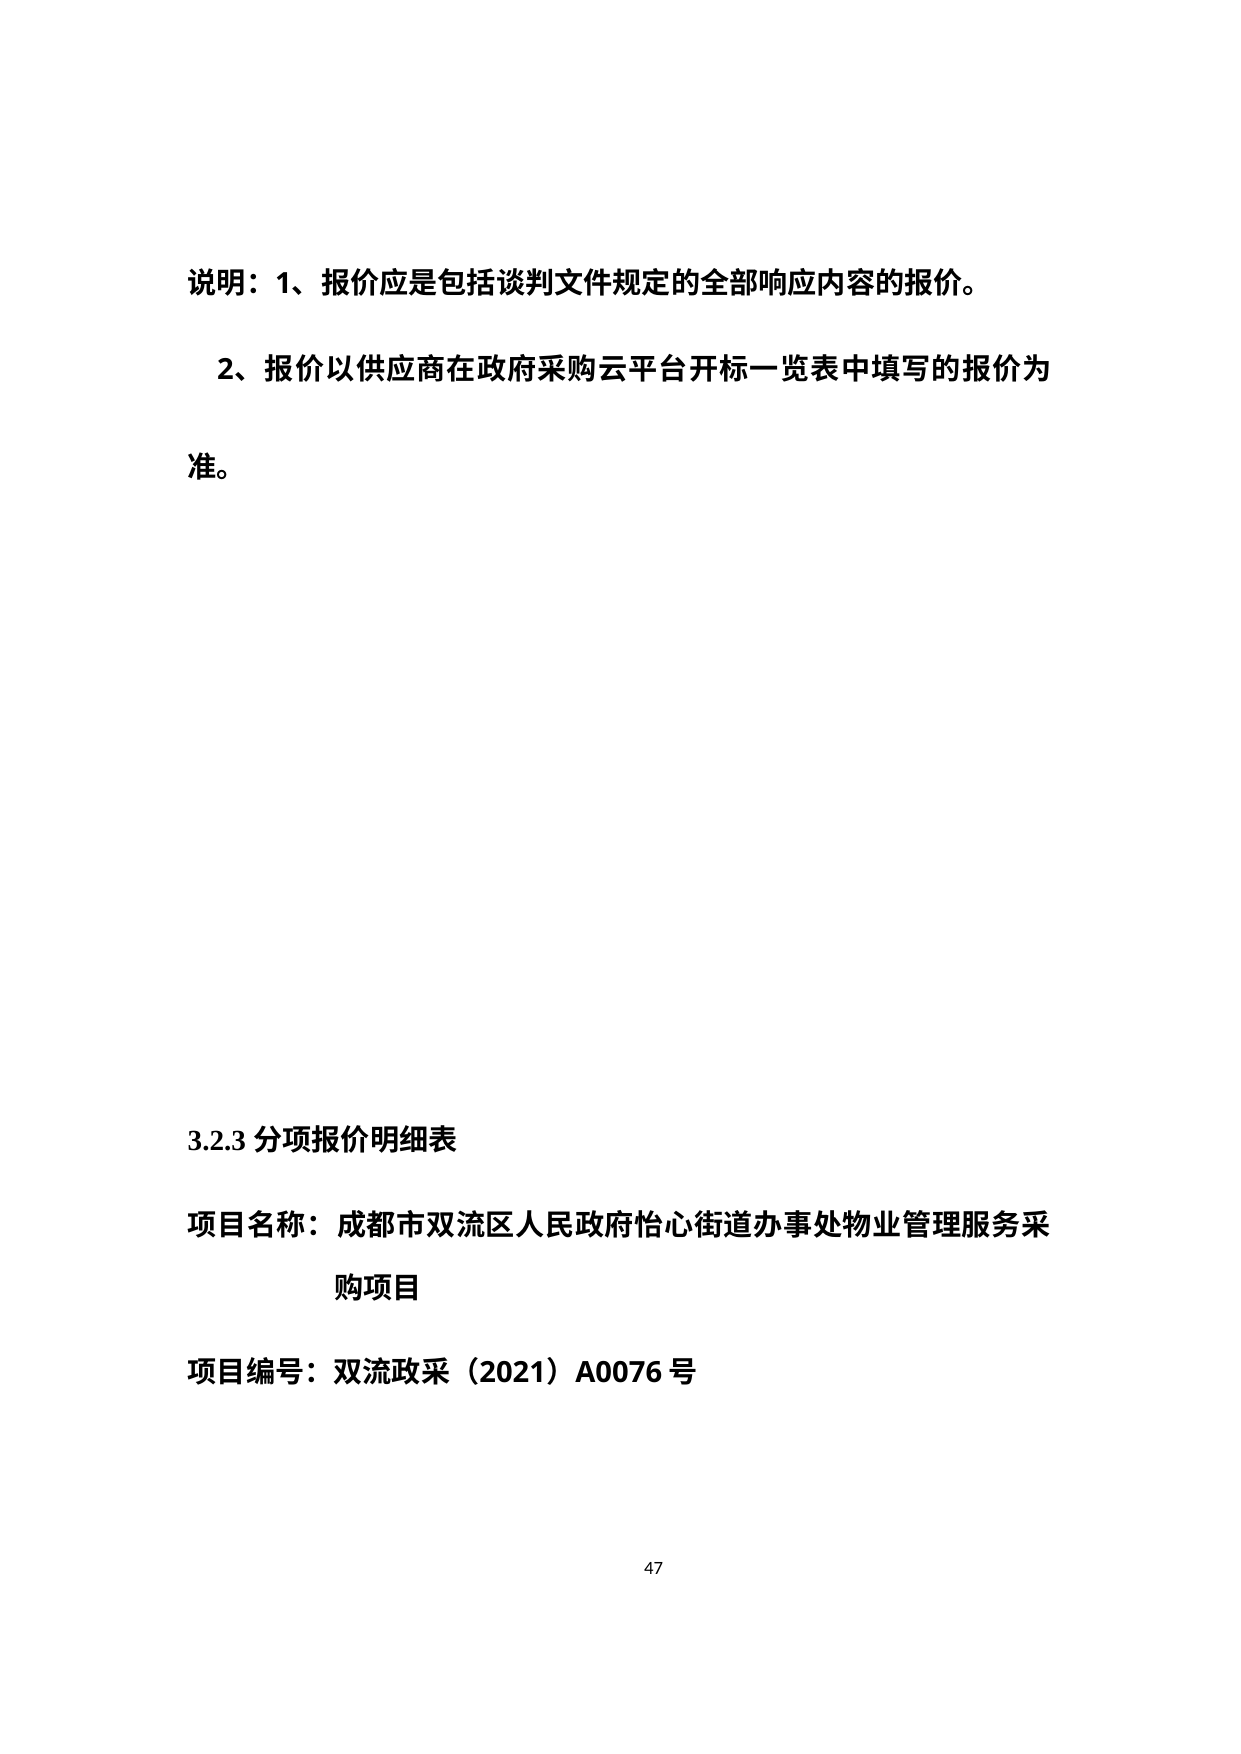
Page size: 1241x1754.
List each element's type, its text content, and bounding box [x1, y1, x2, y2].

subtitle 分项报价明细表 [187, 1117, 1053, 1159]
text 说明：1、报价应是包括谈判文件规定的全部响应内容的报价。 [187, 248, 1053, 313]
text 2、报价以供应商在政府采购云平台开标一览表中填写的报价为准。 [187, 334, 1053, 497]
text 项目编号：双流政采（2021）A0076号 [187, 1349, 1053, 1391]
text 项目名称：成都市双流区人民政府怡心街道办事处物业管理服务采购项目 [187, 1201, 1053, 1307]
